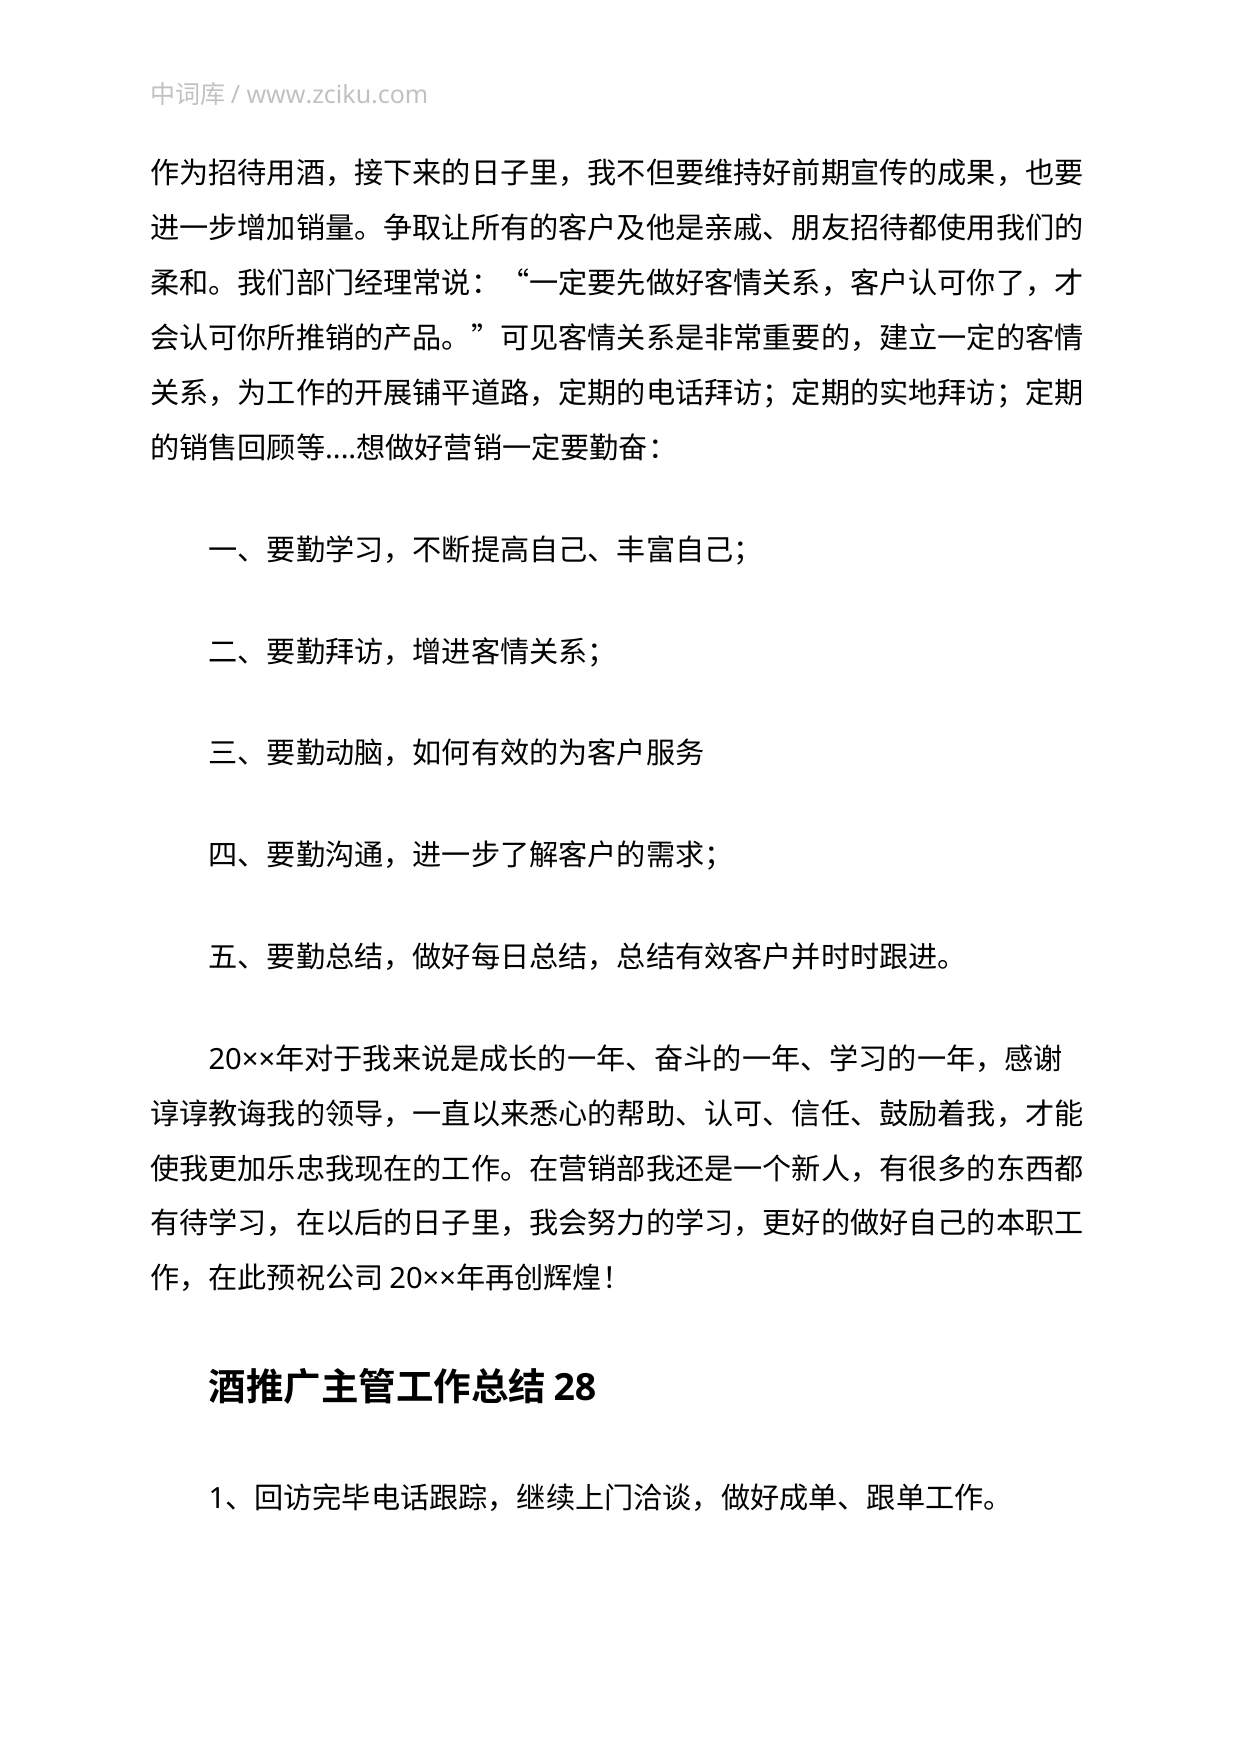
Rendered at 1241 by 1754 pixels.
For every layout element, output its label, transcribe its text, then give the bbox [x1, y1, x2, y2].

text 一、要勤学习，不断提高自己、丰富自己； [150, 526, 1090, 569]
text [150, 150, 1090, 467]
text 20××年对于我来说是成长的一年、奋斗的一年、学习的一年，感谢谆谆教诲我的领导，一直以来悉心的帮助、认可、信任、鼓励着我，才能使我更加乐忠我现在的工作。在营销部我还是一个新人，有很多的东西都有待学习，在以后的日子里，我会努力的学习，更好的做好自己的本职工作，在此预祝公司20××年再创辉煌！ [150, 1035, 1090, 1297]
text 三、要勤动脑，如何有效的为客户服务 [150, 730, 1090, 772]
text 1、回访完毕电话跟踪，继续上门洽谈，做好成单、跟单工作。 [150, 1474, 1090, 1517]
text 二、要勤拜访，增进客情关系； [150, 628, 1090, 671]
text 四、要勤沟通，进一步了解客户的需求； [150, 832, 1090, 874]
text 五、要勤总结，做好每日总结，总结有效客户并时时跟进。 [150, 933, 1090, 976]
text 酒推广主管工作总结28 [150, 1357, 1090, 1411]
